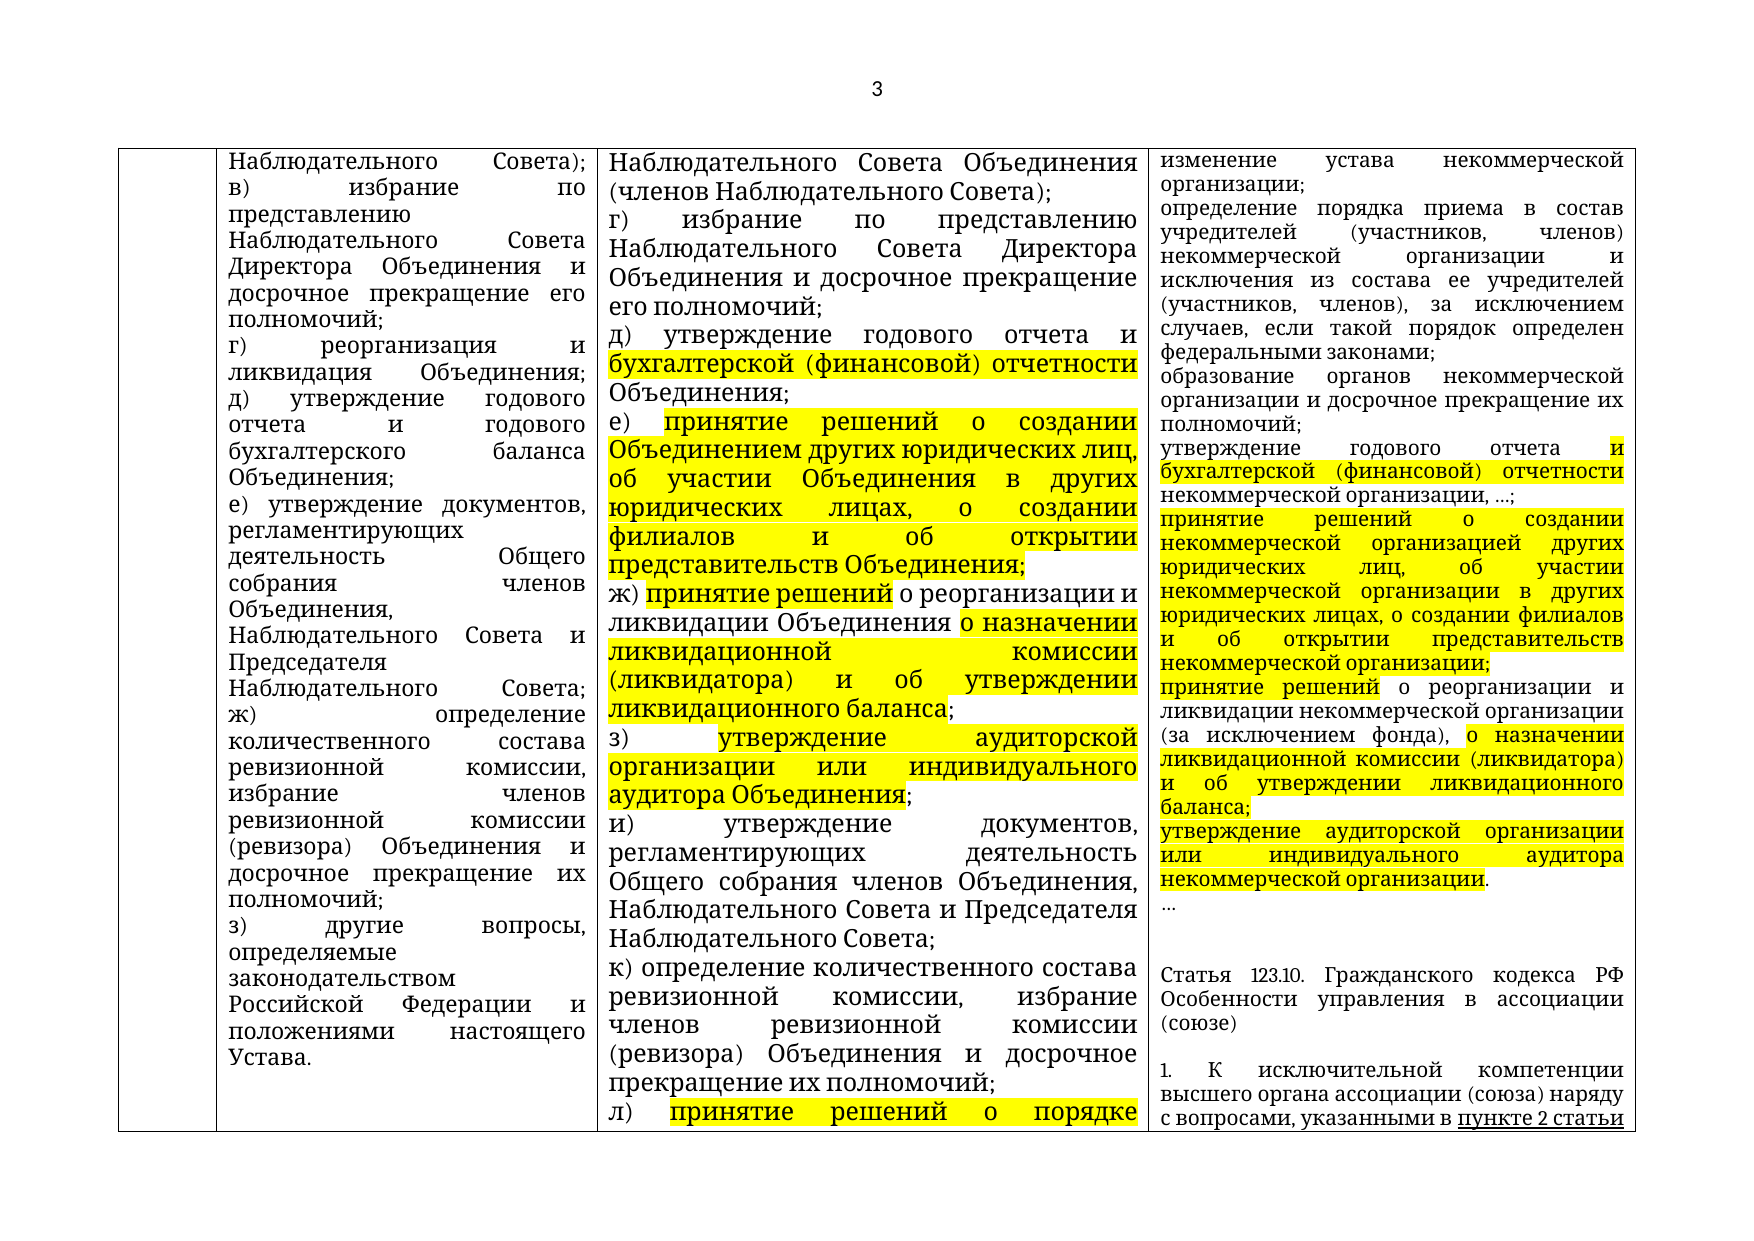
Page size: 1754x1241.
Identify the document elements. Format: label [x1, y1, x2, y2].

table_cell [119, 149, 216, 1131]
table_cell [1149, 149, 1635, 1131]
table_cell [217, 149, 597, 1131]
table_cell [598, 149, 1148, 1131]
